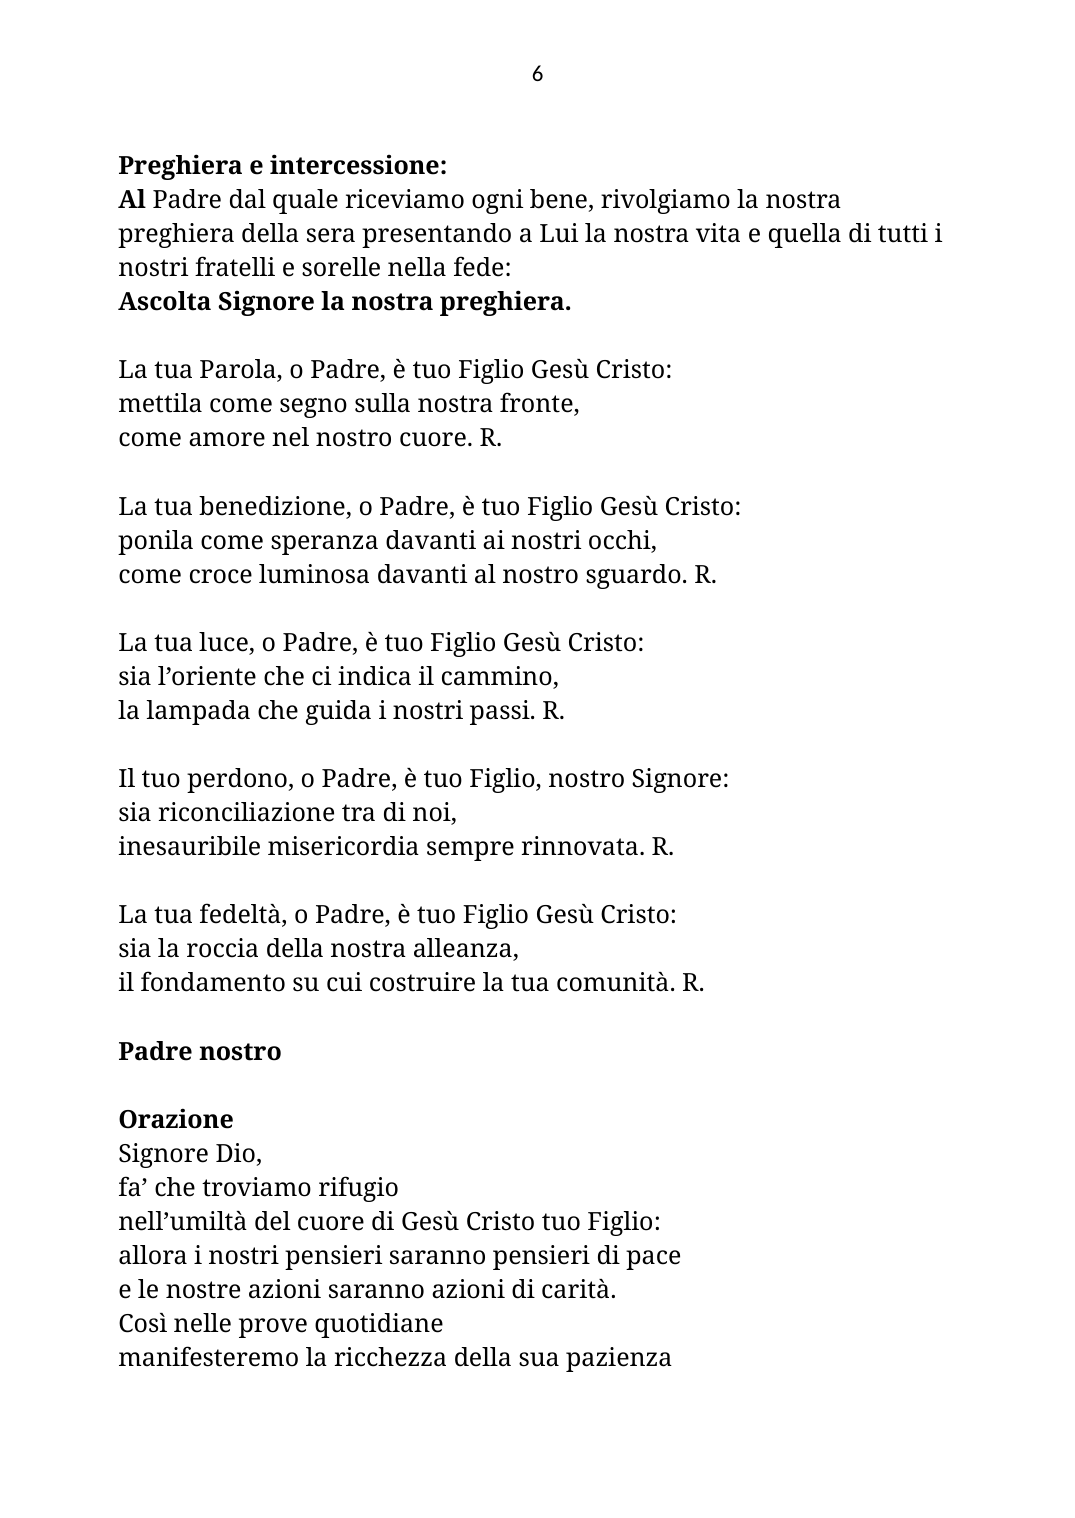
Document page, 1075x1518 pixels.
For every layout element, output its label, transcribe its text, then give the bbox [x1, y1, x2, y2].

text ponila come speranza davanti ai nostri occhi, [118, 522, 957, 556]
text La tua fedeltà, o Padre, è tuo Figlio Gesù Cristo: [118, 897, 957, 931]
text il fondamento su cui costruire la tua comunità. R. [118, 965, 957, 999]
text sia la roccia della nostra alleanza, [118, 931, 957, 965]
text Ascolta Signore la nostra preghiera. [118, 284, 957, 318]
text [118, 148, 957, 284]
text come amore nel nostro cuore. R. [118, 420, 957, 454]
text La tua luce, o Padre, è tuo Figlio Gesù Cristo: [118, 624, 957, 658]
text sia riconciliazione tra di noi, [118, 795, 957, 829]
text la lampada che guida i nostri passi. R. [118, 693, 957, 727]
text mettila come segno sulla nostra fronte, [118, 386, 957, 420]
text Il tuo perdono, o Padre, è tuo Figlio, nostro Signore: [118, 761, 957, 795]
text La tua Parola, o Padre, è tuo Figlio Gesù Cristo: [118, 352, 957, 386]
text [118, 1033, 957, 1374]
text sia l’oriente che ci indica il cammino, [118, 658, 957, 693]
text come croce luminosa davanti al nostro sguardo. R. [118, 556, 957, 590]
text La tua benedizione, o Padre, è tuo Figlio Gesù Cristo: [118, 488, 957, 522]
text inesauribile misericordia sempre rinnovata. R. [118, 829, 957, 863]
